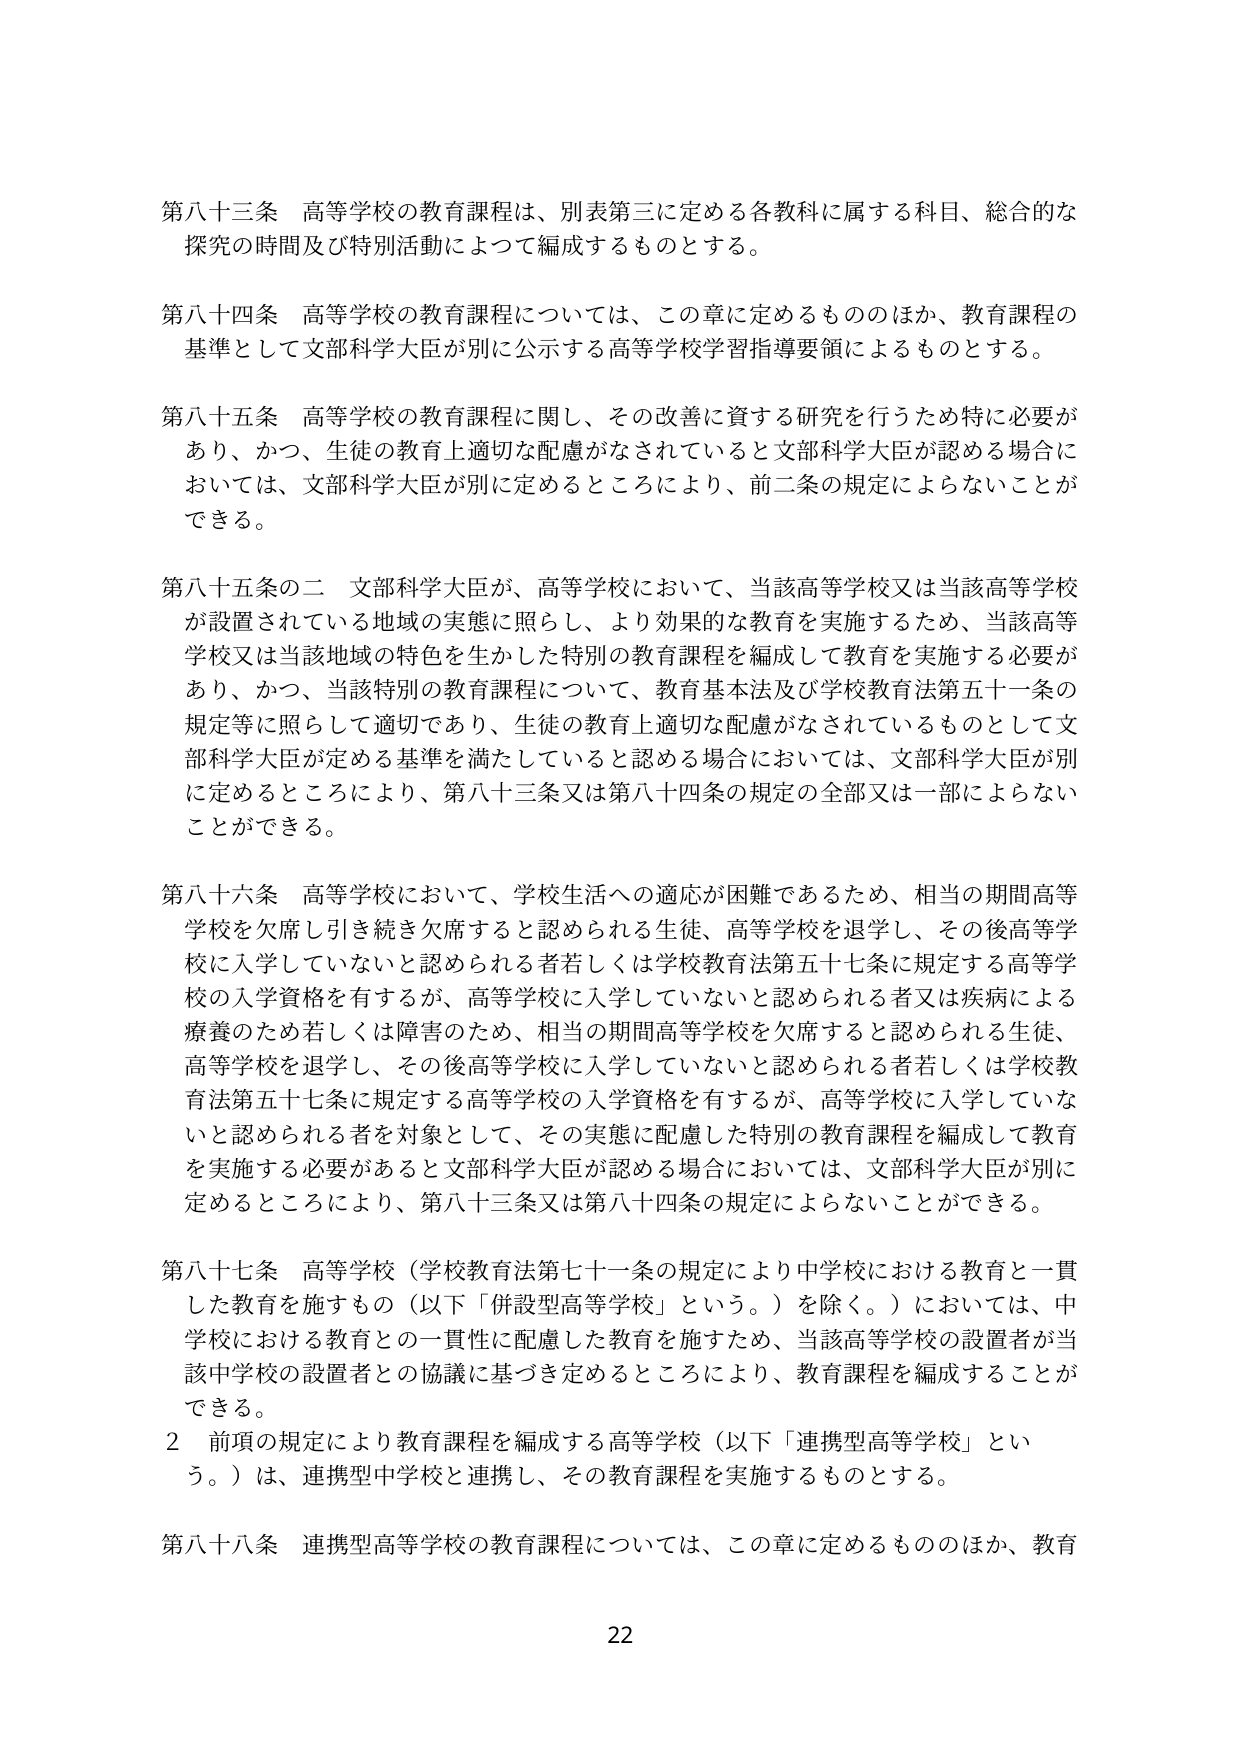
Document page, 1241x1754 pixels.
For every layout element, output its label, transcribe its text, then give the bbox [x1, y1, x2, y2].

text 第八十四条 高等学校の教育課程については、この章に定めるもののほか、教育課程の基準として文部科学大臣が別に公示する高等学校学習指導要領によるものとする。 [161, 296, 1079, 364]
text ２ 前項の規定により教育課程を編成する高等学校（以下「連携型高等学校」という。）は、連携型中学校と連携し、その教育課程を実施するものとする。 [161, 1424, 1079, 1492]
text 第八十五条 高等学校の教育課程に関し、その改善に資する研究を行うため特に必要があり、かつ、生徒の教育上適切な配慮がなされていると文部科学大臣が認める場合においては、文部科学大臣が別に定めるところにより、前二条の規定によらないことができる。 [161, 399, 1079, 535]
text 第八十三条 高等学校の教育課程は、別表第三に定める各教科に属する科目、総合的な探究の時間及び特別活動によつて編成するものとする。 [161, 194, 1079, 262]
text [161, 1526, 1079, 1560]
text 第八十七条 高等学校（学校教育法第七十一条の規定により中学校における教育と一貫した教育を施すもの（以下「併設型高等学校」という。）を除く。）においては、中学校における教育との一貫性に配慮した教育を施すため、当該高等学校の設置者が当該中学校の設置者との協議に基づき定めるところにより、教育課程を編成することができる。 [161, 1253, 1079, 1424]
text 第八十六条 高等学校において、学校生活への適応が困難であるため、相当の期間高等学校を欠席し引き続き欠席すると認められる生徒、高等学校を退学し、その後高等学校に入学していないと認められる者若しくは学校教育法第五十七条に規定する高等学校の入学資格を有するが、高等学校に入学していないと認められる者又は疾病による療養のため若しくは障害のため、相当の期間高等学校を欠席すると認められる生徒、高等学校を退学し、その後高等学校に入学していないと認められる者若しくは学校教育法第五十七条に規定する高等学校の入学資格を有するが、高等学校に入学していないと認められる者を対象として、その実態に配慮した特別の教育課程を編成して教育を実施する必要があると文部科学大臣が認める場合においては、文部科学大臣が別に定めるところにより、第八十三条又は第八十四条の規定によらないことができる。 [161, 877, 1079, 1219]
text 第八十五条の二 文部科学大臣が、高等学校において、当該高等学校又は当該高等学校が設置されている地域の実態に照らし、より効果的な教育を実施するため、当該高等学校又は当該地域の特色を生かした特別の教育課程を編成して教育を実施する必要があり、かつ、当該特別の教育課程について、教育基本法及び学校教育法第五十一条の規定等に照らして適切であり、生徒の教育上適切な配慮がなされているものとして文部科学大臣が定める基準を満たしていると認める場合においては、文部科学大臣が別に定めるところにより、第八十三条又は第八十四条の規定の全部又は一部によらないことができる。 [161, 569, 1079, 843]
